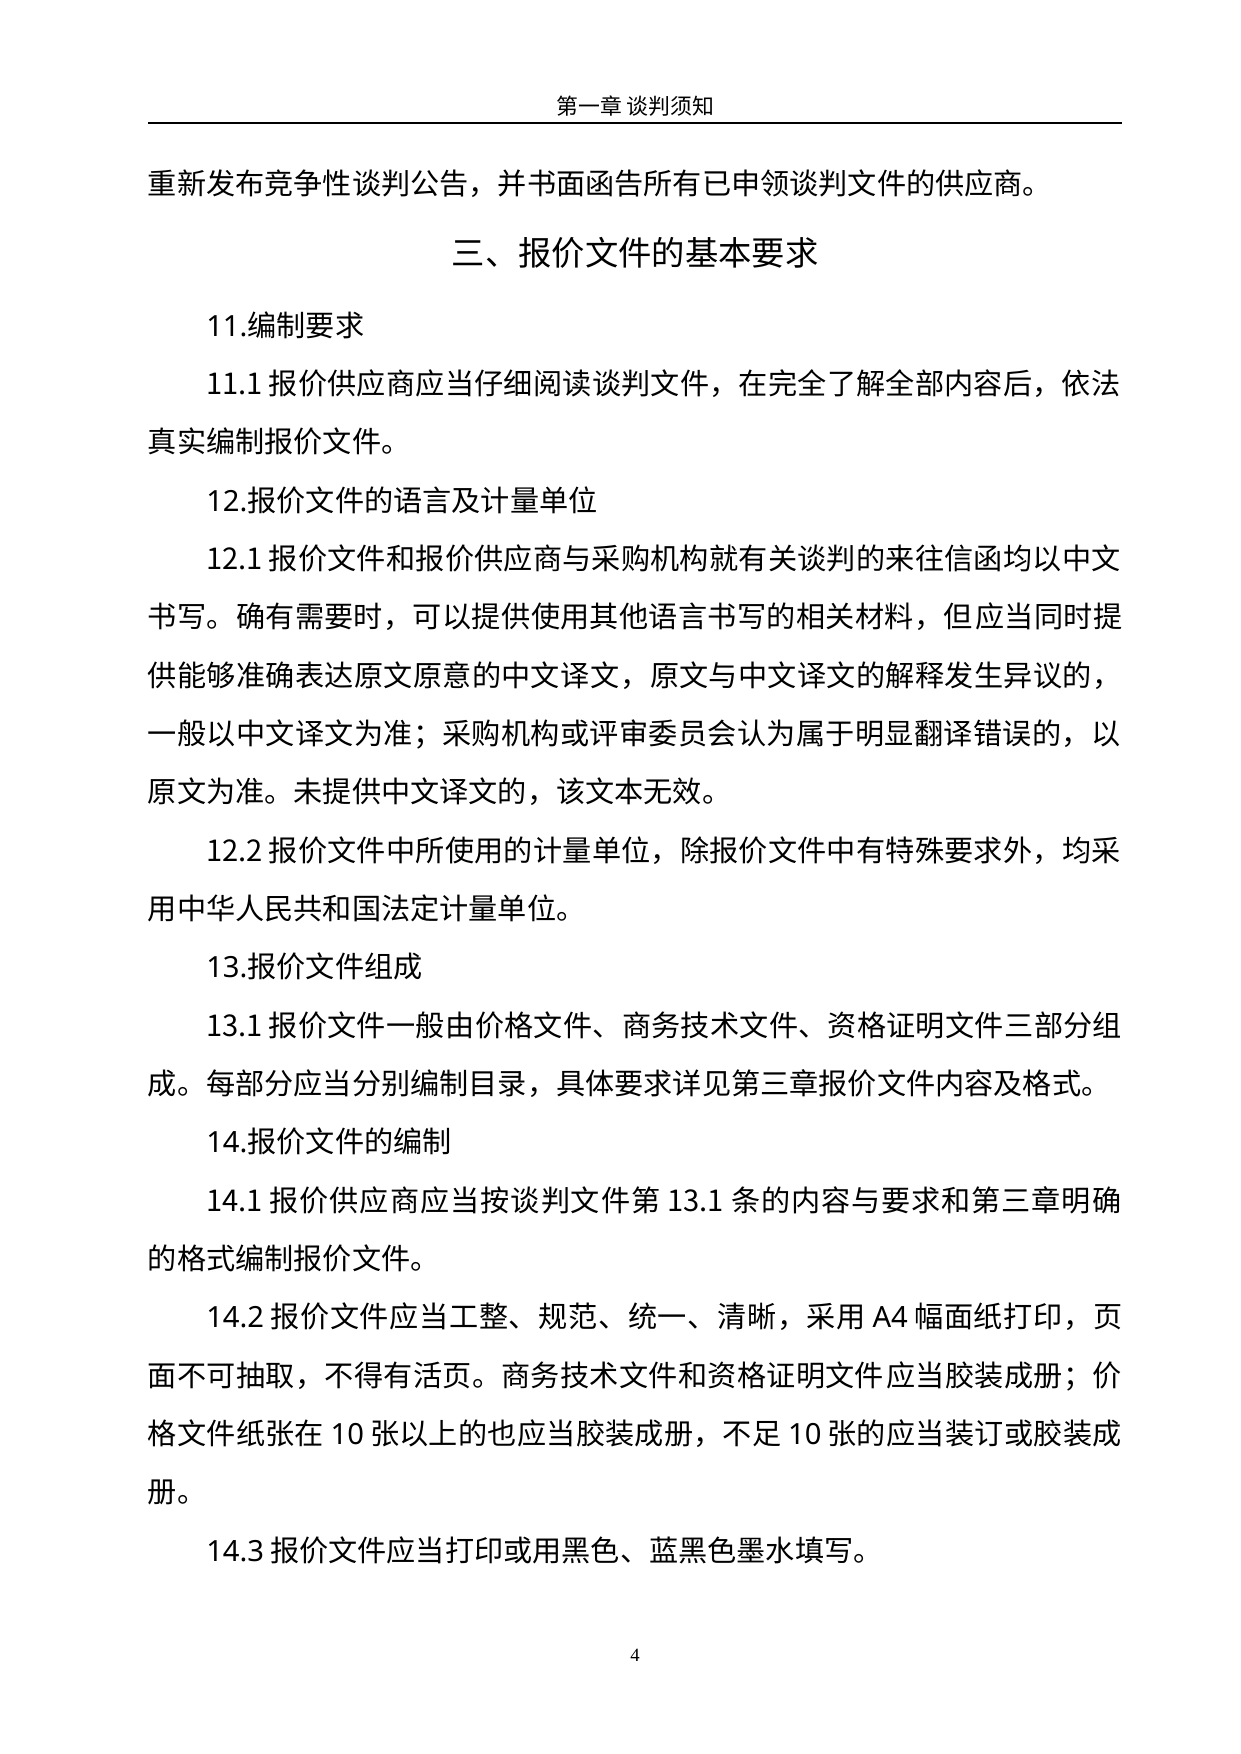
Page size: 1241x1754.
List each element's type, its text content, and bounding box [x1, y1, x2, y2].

subtitle 12.报价文件的语言及计量单位 [148, 464, 1122, 523]
text 13.1报价文件一般由价格文件、商务技术文件、资格证明文件三部分组成。每部分应当分别编制目录，具体要求详见第三章报价文件内容及格式。 [148, 989, 1122, 1106]
subtitle 三、报价文件的基本要求 [148, 218, 1122, 277]
text 11.1报价供应商应当仔细阅读谈判文件，在完全了解全部内容后，依法真实编制报价文件。 [148, 348, 1122, 464]
subtitle 13.报价文件组成 [148, 931, 1122, 989]
text 14.1报价供应商应当按谈判文件第13.1条的内容与要求和第三章明确的格式编制报价文件。 [148, 1164, 1122, 1281]
text 14.2报价文件应当工整、规范、统一、清晰，采用A4幅面纸打印，页面不可抽取，不得有活页。商务技术文件和资格证明文件应当胶装成册；价格文件纸张在10张以上的也应当胶装成册，不足10张的应当装订或胶装成册。 [148, 1281, 1122, 1514]
text 12.1报价文件和报价供应商与采购机构就有关谈判的来往信函均以中文书写。确有需要时，可以提供使用其他语言书写的相关材料，但应当同时提供能够准确表达原文原意的中文译文，原文与中文译文的解释发生异议的，一般以中文译文为准；采购机构或评审委员会认为属于明显翻译错误的，以原文为准。未提供中文译文的，该文本无效。 [148, 523, 1122, 814]
text 12.2报价文件中所使用的计量单位，除报价文件中有特殊要求外，均采用中华人民共和国法定计量单位。 [148, 814, 1122, 931]
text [148, 148, 1122, 206]
text 14.3报价文件应当打印或用黑色、蓝黑色墨水填写。 [148, 1514, 1122, 1573]
subtitle 11.编制要求 [148, 289, 1122, 348]
subtitle 14.报价文件的编制 [148, 1106, 1122, 1164]
